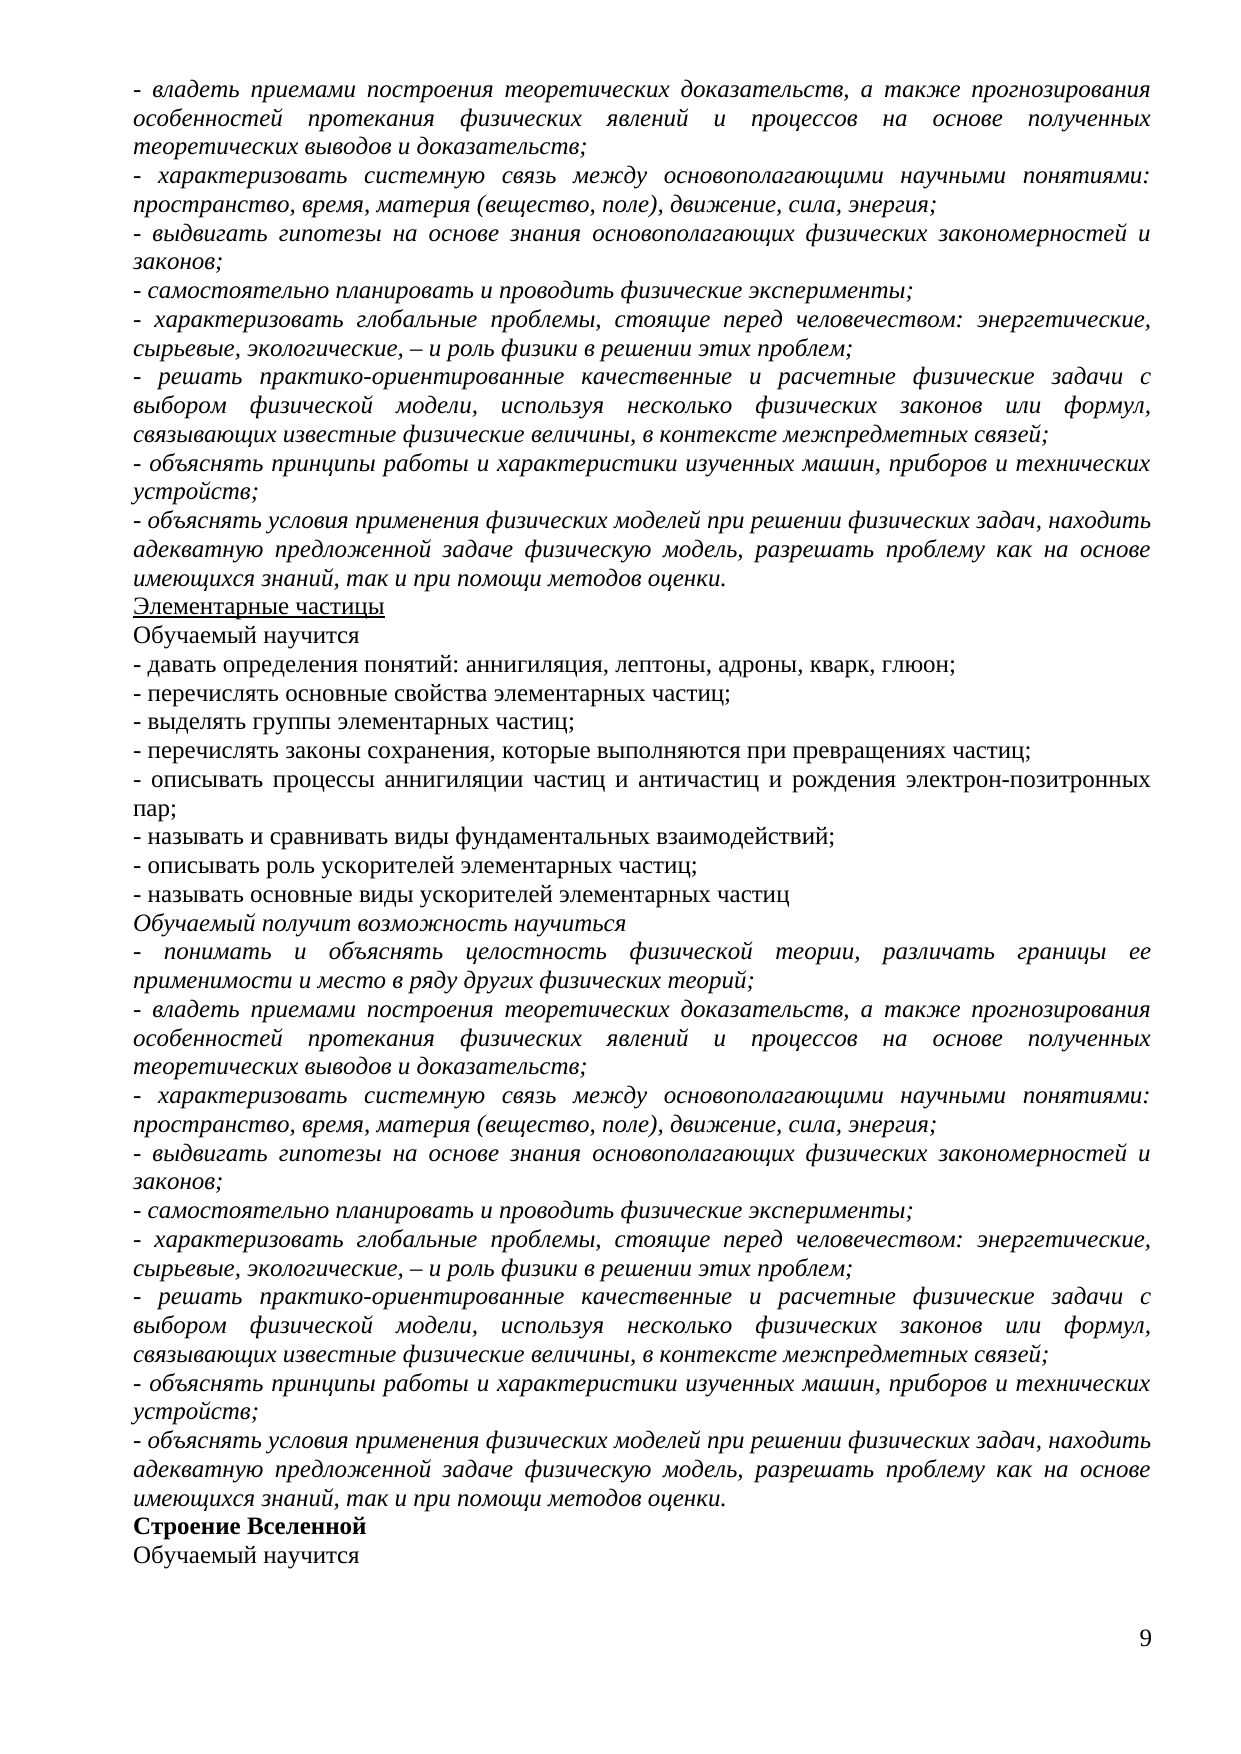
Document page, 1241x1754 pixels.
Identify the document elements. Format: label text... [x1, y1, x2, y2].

list - называть основные виды ускорителей элементарных частиц [133, 879, 1152, 908]
list - характеризовать глобальные проблемы, стоящие перед человечеством: энергетические, сырьевые, экологические, – и роль физики в решении этих проблем; [133, 1224, 1152, 1281]
list - самостоятельно планировать и проводить физические эксперименты; [133, 1195, 1152, 1224]
text - перечислять законы сохранения, которые выполняются при превращениях частиц; [133, 735, 1152, 764]
list - характеризовать глобальные проблемы, стоящие перед человечеством: энергетические, сырьевые, экологические, – и роль физики в решении этих проблем; [133, 304, 1152, 361]
list - владеть приемами построения теоретических доказательств, а также прогнозирования особенностей протекания физических явлений и процессов на основе полученных теоретических выводов и доказательств; [133, 74, 1152, 160]
list - объяснять условия применения физических моделей при решении физических задач, находить адекватную предложенной задаче физическую модель, разрешать проблему как на основе имеющихся знаний, так и при помощи методов оценки. [133, 505, 1152, 591]
list - выдвигать гипотезы на основе знания основополагающих физических закономерностей и законов; [133, 218, 1152, 275]
list Обучаемый научится [133, 1540, 1152, 1569]
text - выделять группы элементарных частиц; [133, 706, 1152, 735]
list - объяснять принципы работы и характеристики изученных машин, приборов и технических устройств; [133, 448, 1152, 505]
list - характеризовать системную связь между основополагающими научными понятиями: пространство, время, материя (вещество, поле), движение, сила, энергия; [133, 1080, 1152, 1138]
text - давать определения понятий: аннигиляция, лептоны, адроны, кварк, глюон; [133, 649, 1152, 678]
list - выдвигать гипотезы на основе знания основополагающих физических закономерностей и законов; [133, 1138, 1152, 1195]
list Строение Вселенной [133, 1511, 1152, 1540]
text - описывать роль ускорителей элементарных частиц; [133, 850, 1152, 879]
text - перечислять основные свойства элементарных частиц; [133, 678, 1152, 706]
list Обучаемый получит возможность научиться [133, 908, 1152, 936]
list - объяснять принципы работы и характеристики изученных машин, приборов и технических устройств; [133, 1368, 1152, 1425]
text - описывать процессы аннигиляции частиц и античастиц и рождения электрон-позитронных пар; [133, 764, 1152, 821]
list - решать практико-ориентированные качественные и расчетные физические задачи с выбором физической модели, используя несколько физических законов или формул, связывающих известные физические величины, в контексте межпредметных связей; [133, 361, 1152, 448]
list - самостоятельно планировать и проводить физические эксперименты; [133, 275, 1152, 304]
list - понимать и объяснять целостность физической теории, различать границы ее применимости и место в ряду других физических теорий; [133, 936, 1152, 994]
list Элементарные частицы [133, 591, 1152, 620]
text - называть и сравнивать виды фундаментальных взаимодействий; [133, 821, 1152, 850]
list - характеризовать системную связь между основополагающими научными понятиями: пространство, время, материя (вещество, поле), движение, сила, энергия; [133, 160, 1152, 218]
list - решать практико-ориентированные качественные и расчетные физические задачи с выбором физической модели, используя несколько физических законов или формул, связывающих известные физические величины, в контексте межпредметных связей; [133, 1281, 1152, 1368]
list - владеть приемами построения теоретических доказательств, а также прогнозирования особенностей протекания физических явлений и процессов на основе полученных теоретических выводов и доказательств; [133, 994, 1152, 1080]
list - объяснять условия применения физических моделей при решении физических задач, находить адекватную предложенной задаче физическую модель, разрешать проблему как на основе имеющихся знаний, так и при помощи методов оценки. [133, 1425, 1152, 1511]
list Обучаемый научится [133, 620, 1152, 649]
